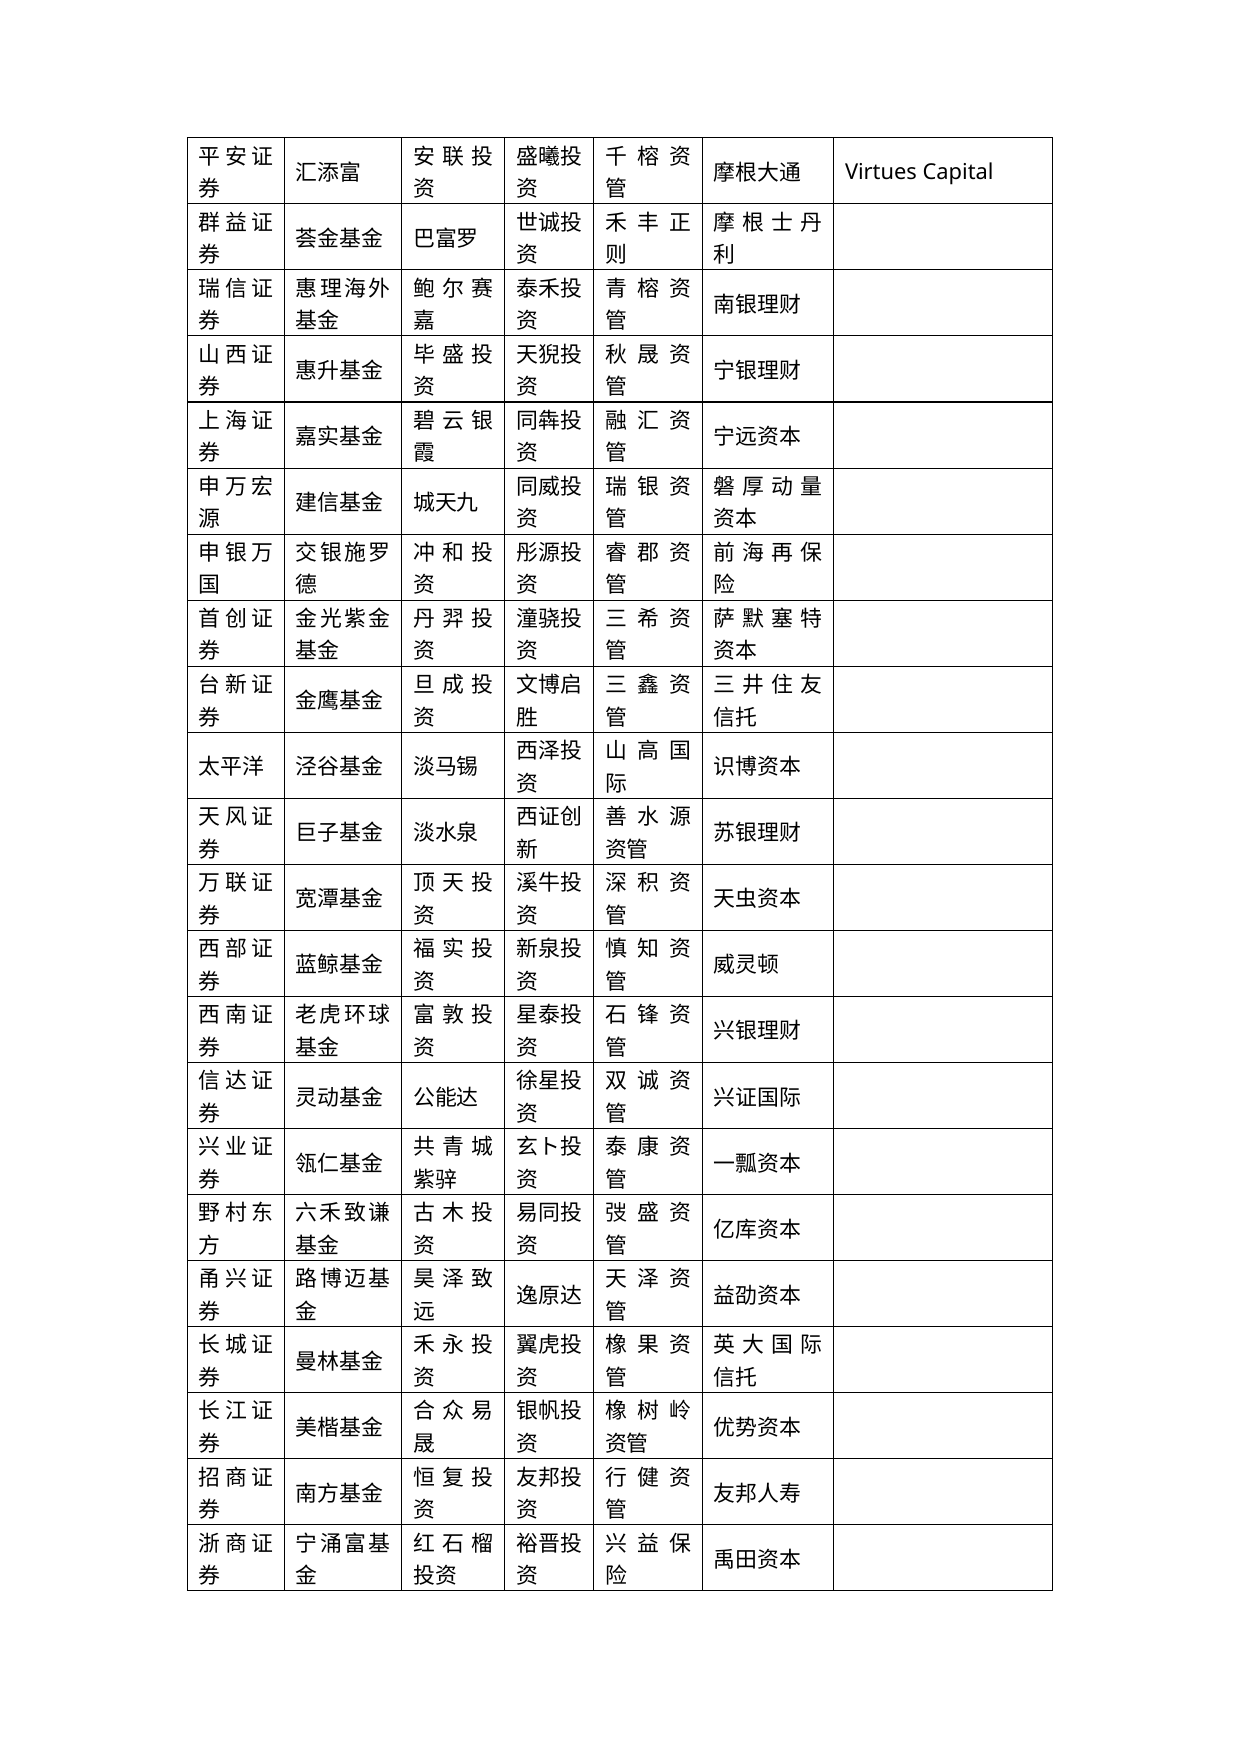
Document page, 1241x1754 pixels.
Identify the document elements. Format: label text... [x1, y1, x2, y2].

table_cell 禹田资本 [703, 1525, 833, 1590]
table_cell 慎知资管 [594, 931, 702, 996]
table_cell 平安证券 [188, 138, 284, 203]
table_cell 共青城紫骍 [402, 1129, 504, 1194]
table_cell 昊泽致远 [402, 1261, 504, 1326]
table_cell [834, 1261, 1052, 1326]
table_cell 秋晟资管 [594, 336, 702, 401]
table_cell 六禾致谦基金 [285, 1195, 401, 1260]
table_cell Virtues Capital [834, 138, 1052, 203]
table_cell 彤源投资 [505, 535, 593, 599]
table_cell [834, 270, 1052, 335]
table_cell 汇添富 [285, 138, 401, 203]
table_cell [834, 1525, 1052, 1590]
table_cell 招商证券 [188, 1459, 284, 1524]
table_cell 兴证国际 [703, 1063, 833, 1128]
table_cell 摩根士丹利 [703, 204, 833, 269]
table_cell 南方基金 [285, 1459, 401, 1524]
table_cell 行健资管 [594, 1459, 702, 1524]
table_cell 睿郡资管 [594, 535, 702, 599]
table_cell 三鑫资管 [594, 667, 702, 732]
table_cell 世诚投资 [505, 204, 593, 269]
table_cell 识博资本 [703, 733, 833, 798]
table_cell [834, 733, 1052, 798]
table_cell 威灵顿 [703, 931, 833, 996]
table_cell 瑞信证券 [188, 270, 284, 335]
table_cell 淡马锡 [402, 733, 504, 798]
table_cell [834, 799, 1052, 864]
table_cell 兴业证券 [188, 1129, 284, 1194]
table_cell 申万宏源 [188, 469, 284, 533]
table_cell 城天九 [402, 469, 504, 533]
table_cell 禾永投资 [402, 1327, 504, 1392]
table_cell 嘉实基金 [285, 403, 401, 467]
table_cell 易同投资 [505, 1195, 593, 1260]
table_cell 西泽投资 [505, 733, 593, 798]
table_cell 双诚资管 [594, 1063, 702, 1128]
table_cell 浙商证券 [188, 1525, 284, 1590]
table_cell 惠理海外基金 [285, 270, 401, 335]
table_cell [834, 865, 1052, 930]
table_cell 益劭资本 [703, 1261, 833, 1326]
table_cell 千榕资管 [594, 138, 702, 203]
table_cell 毕盛投资 [402, 336, 504, 401]
table_cell 宽潭基金 [285, 865, 401, 930]
table_cell 友邦投资 [505, 1459, 593, 1524]
table_cell [834, 997, 1052, 1062]
table_cell 西部证券 [188, 931, 284, 996]
table_cell 丹羿投资 [402, 601, 504, 666]
table_cell 太平洋 [188, 733, 284, 798]
table_cell 长城证券 [188, 1327, 284, 1392]
table_cell [834, 601, 1052, 666]
table_cell 橡树岭资管 [594, 1393, 702, 1458]
table_cell [834, 1129, 1052, 1194]
table_cell 富敦投资 [402, 997, 504, 1062]
table_cell 上海证券 [188, 403, 284, 467]
table_cell 申银万国 [188, 535, 284, 599]
table_cell 潼骁投资 [505, 601, 593, 666]
table_cell 深积资管 [594, 865, 702, 930]
table_cell 石锋资管 [594, 997, 702, 1062]
table_cell 弢盛资管 [594, 1195, 702, 1260]
table_cell 野村东方 [188, 1195, 284, 1260]
table_cell 顶天投资 [402, 865, 504, 930]
table_cell 逸原达 [505, 1261, 593, 1326]
table_cell 三希资管 [594, 601, 702, 666]
table_cell 碧云银霞 [402, 403, 504, 467]
table_cell 山西证券 [188, 336, 284, 401]
table_cell 禾丰正则 [594, 204, 702, 269]
table_cell 万联证券 [188, 865, 284, 930]
table_cell 宁远资本 [703, 403, 833, 467]
table_cell [834, 403, 1052, 467]
table_cell 泰康资管 [594, 1129, 702, 1194]
table_cell 善水源资管 [594, 799, 702, 864]
table_cell 溪牛投资 [505, 865, 593, 930]
table_cell 瓴仁基金 [285, 1129, 401, 1194]
table_cell 建信基金 [285, 469, 401, 533]
table_cell 兴益保险 [594, 1525, 702, 1590]
table_cell [834, 1459, 1052, 1524]
table_cell [834, 931, 1052, 996]
table_cell 合众易晟 [402, 1393, 504, 1458]
table_cell 徐星投资 [505, 1063, 593, 1128]
table_cell 甬兴证券 [188, 1261, 284, 1326]
table_cell 安联投资 [402, 138, 504, 203]
table_cell [834, 469, 1052, 533]
table_cell 摩根大通 [703, 138, 833, 203]
table_cell 文博启胜 [505, 667, 593, 732]
table_cell [834, 1063, 1052, 1128]
table_cell 新泉投资 [505, 931, 593, 996]
table_cell 老虎环球基金 [285, 997, 401, 1062]
table_cell 蓝鲸基金 [285, 931, 401, 996]
table_cell [834, 667, 1052, 732]
table_cell 淡水泉 [402, 799, 504, 864]
table_cell 三井住友信托 [703, 667, 833, 732]
table_cell 长江证券 [188, 1393, 284, 1458]
table_cell 天猊投资 [505, 336, 593, 401]
table_cell 路博迈基金 [285, 1261, 401, 1326]
table_cell 山高国际 [594, 733, 702, 798]
table_cell [834, 1195, 1052, 1260]
table_cell 一瓢资本 [703, 1129, 833, 1194]
table_cell 星泰投资 [505, 997, 593, 1062]
table_cell 金鹰基金 [285, 667, 401, 732]
table_cell 苏银理财 [703, 799, 833, 864]
table_cell 群益证券 [188, 204, 284, 269]
table_cell 恒复投资 [402, 1459, 504, 1524]
table_cell [834, 1393, 1052, 1458]
table_cell 交银施罗德 [285, 535, 401, 599]
table_cell 巨子基金 [285, 799, 401, 864]
table_cell 泰禾投资 [505, 270, 593, 335]
table_cell 青榕资管 [594, 270, 702, 335]
table_cell 冲和投资 [402, 535, 504, 599]
table_cell 翼虎投资 [505, 1327, 593, 1392]
table_cell 天泽资管 [594, 1261, 702, 1326]
table_cell 曼林基金 [285, 1327, 401, 1392]
table_cell 玄ト投资 [505, 1129, 593, 1194]
table_cell 红石榴投资 [402, 1525, 504, 1590]
table_cell 萨默塞特资本 [703, 601, 833, 666]
table_cell 瑞银资管 [594, 469, 702, 533]
table_cell 南银理财 [703, 270, 833, 335]
table_cell 首创证券 [188, 601, 284, 666]
table_cell 泾谷基金 [285, 733, 401, 798]
table_cell [834, 204, 1052, 269]
table_cell 福实投资 [402, 931, 504, 996]
table_cell 巴富罗 [402, 204, 504, 269]
table_cell 银帆投资 [505, 1393, 593, 1458]
table_cell 英大国际信托 [703, 1327, 833, 1392]
table_cell 优势资本 [703, 1393, 833, 1458]
table_cell 荟金基金 [285, 204, 401, 269]
table_cell 同威投资 [505, 469, 593, 533]
table_cell 宁涌富基金 [285, 1525, 401, 1590]
table_cell 古木投资 [402, 1195, 504, 1260]
table_cell 同犇投资 [505, 403, 593, 467]
table_cell 宁银理财 [703, 336, 833, 401]
table_cell 天风证券 [188, 799, 284, 864]
table_cell 西证创新 [505, 799, 593, 864]
table_cell 裕晋投资 [505, 1525, 593, 1590]
table_cell 旦成投资 [402, 667, 504, 732]
table_cell 亿库资本 [703, 1195, 833, 1260]
table_cell 前海再保险 [703, 535, 833, 599]
table_cell 橡果资管 [594, 1327, 702, 1392]
table_cell 兴银理财 [703, 997, 833, 1062]
table_cell 灵动基金 [285, 1063, 401, 1128]
table_cell 天虫资本 [703, 865, 833, 930]
table_cell 公能达 [402, 1063, 504, 1128]
table_cell 磐厚动量资本 [703, 469, 833, 533]
table_cell [834, 535, 1052, 599]
table_cell 台新证券 [188, 667, 284, 732]
table_cell 惠升基金 [285, 336, 401, 401]
table_cell 西南证券 [188, 997, 284, 1062]
table_cell 美楷基金 [285, 1393, 401, 1458]
table_cell [834, 1327, 1052, 1392]
table_cell 鲍尔赛嘉 [402, 270, 504, 335]
table_cell 金光紫金基金 [285, 601, 401, 666]
table_cell 信达证券 [188, 1063, 284, 1128]
table_cell [834, 336, 1052, 401]
table_cell 盛曦投资 [505, 138, 593, 203]
table_cell 融汇资管 [594, 403, 702, 467]
table_cell 友邦人寿 [703, 1459, 833, 1524]
